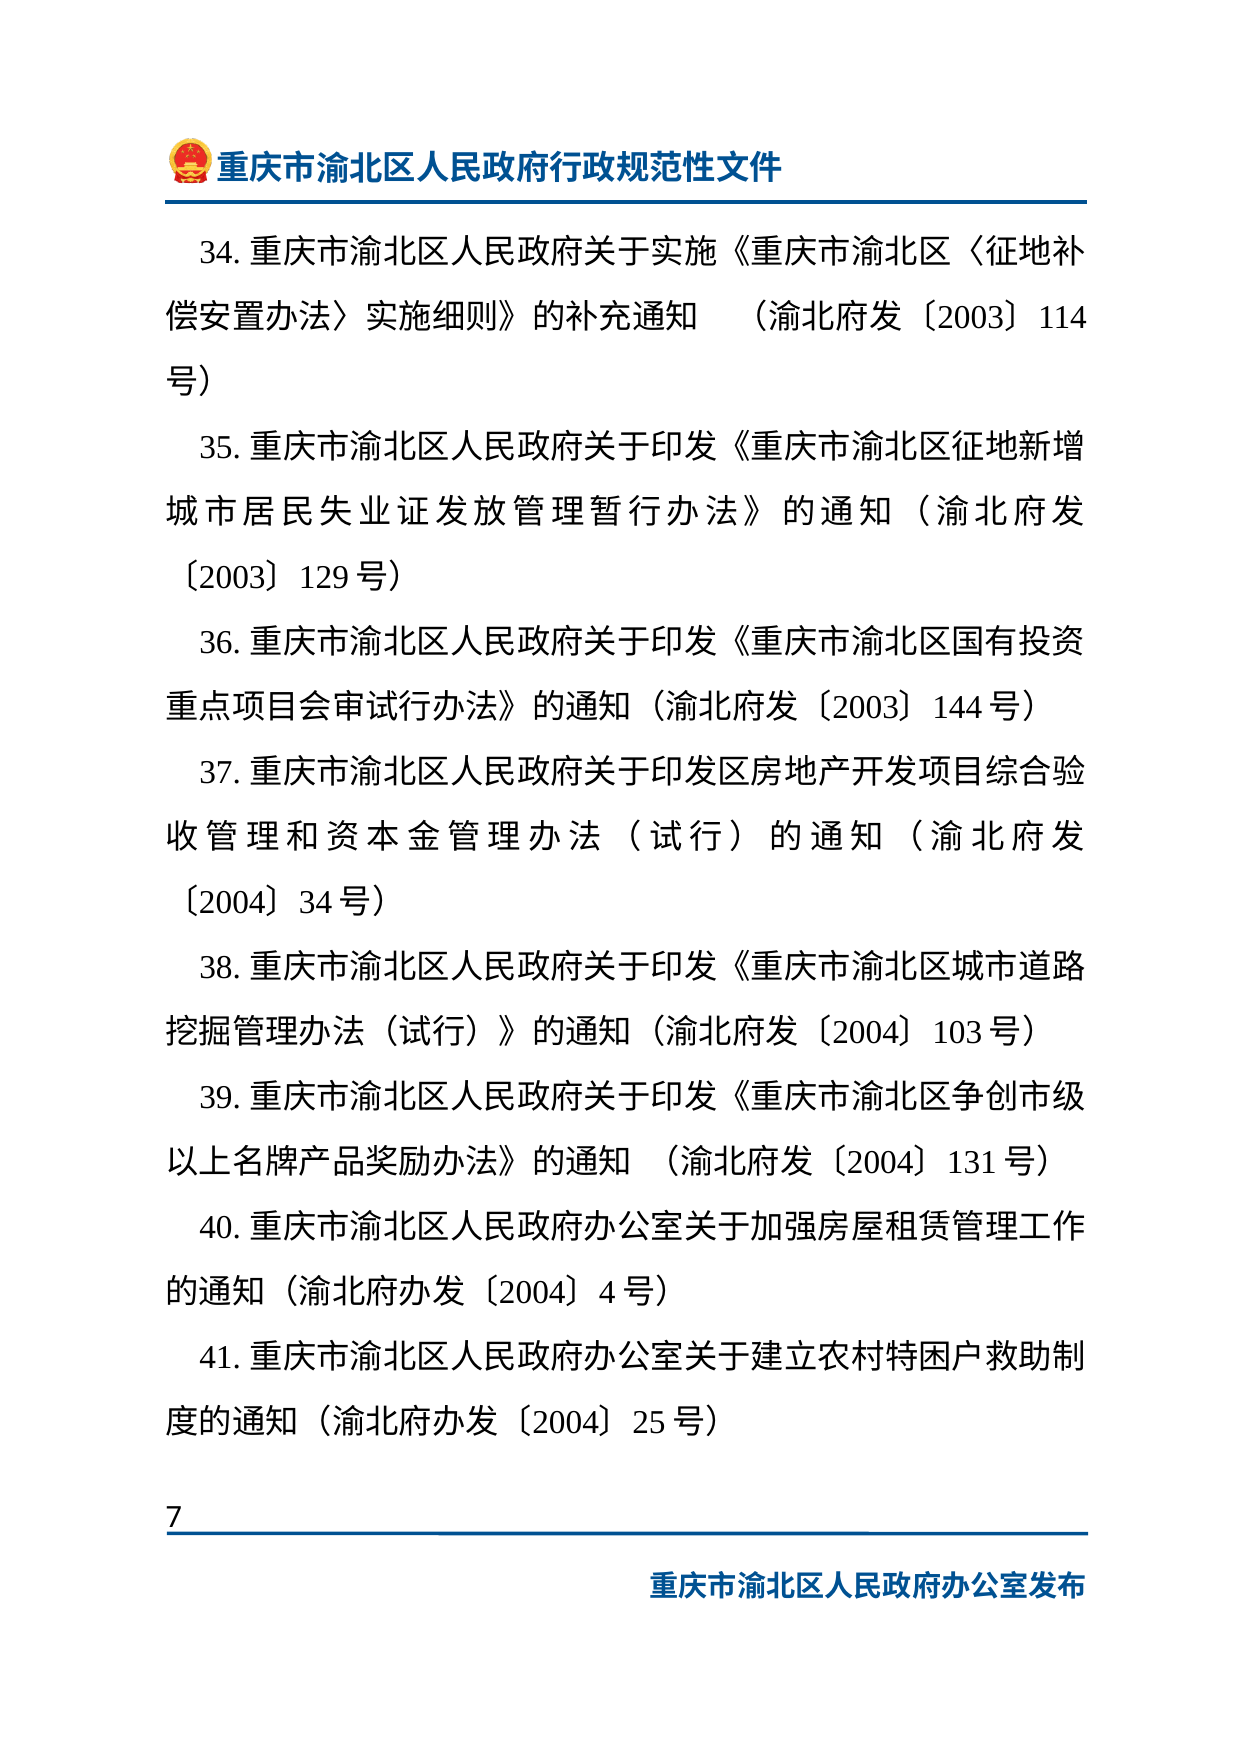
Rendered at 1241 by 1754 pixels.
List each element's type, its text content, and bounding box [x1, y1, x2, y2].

text 38. 重庆市渝北区人民政府关于印发《重庆市渝北区城市道路挖掘管理办法（试行）》的通知（渝北府发〔2004〕103号） [165, 931, 1087, 1061]
text 41. 重庆市渝北区人民政府办公室关于建立农村特困户救助制度的通知（渝北府办发〔2004〕25号） [165, 1321, 1087, 1451]
text 35. 重庆市渝北区人民政府关于印发《重庆市渝北区征地新增城市居民失业证发放管理暂行办法》的通知（渝北府发〔2003〕129号） [165, 411, 1087, 606]
text 39. 重庆市渝北区人民政府关于印发《重庆市渝北区争创市级以上名牌产品奖励办法》的通知 （渝北府发〔2004〕131号） [165, 1061, 1087, 1191]
text 34. 重庆市渝北区人民政府关于实施《重庆市渝北区〈征地补偿安置办法〉实施细则》的补充通知 （渝北府发〔2003〕114号） [165, 216, 1087, 411]
text 40. 重庆市渝北区人民政府办公室关于加强房屋租赁管理工作的通知（渝北府办发〔2004〕4号） [165, 1191, 1087, 1321]
text 37. 重庆市渝北区人民政府关于印发区房地产开发项目综合验收管理和资本金管理办法（试行）的通知（渝北府发〔2004〕34号） [165, 736, 1087, 931]
text 36. 重庆市渝北区人民政府关于印发《重庆市渝北区国有投资重点项目会审试行办法》的通知（渝北府发〔2003〕144号） [165, 606, 1087, 736]
picture [165, 136, 216, 187]
